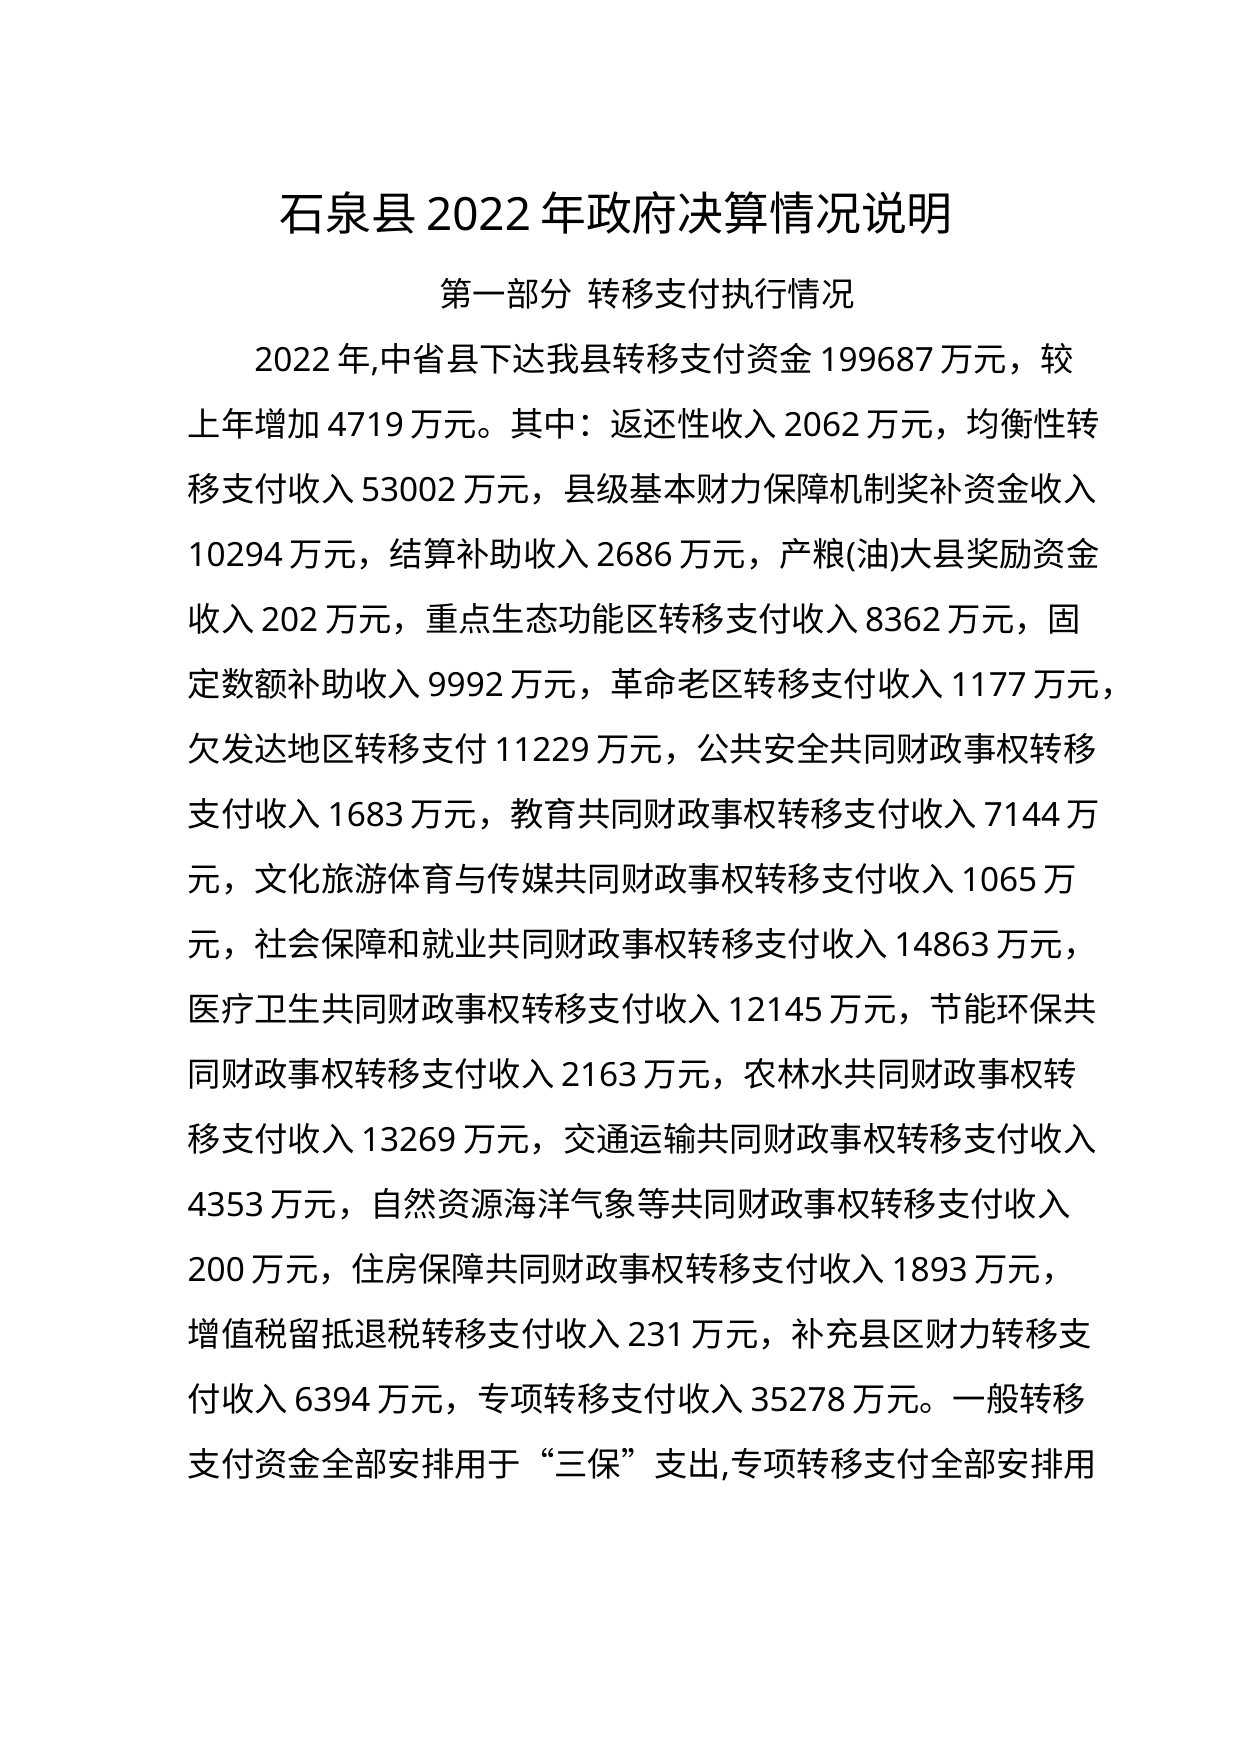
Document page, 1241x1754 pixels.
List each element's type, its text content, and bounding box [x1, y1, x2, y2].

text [187, 324, 1106, 1494]
text 第一部分 转移支付执行情况 [187, 259, 1106, 324]
text 石泉县2022年政府决算情况说明 [187, 162, 1129, 259]
